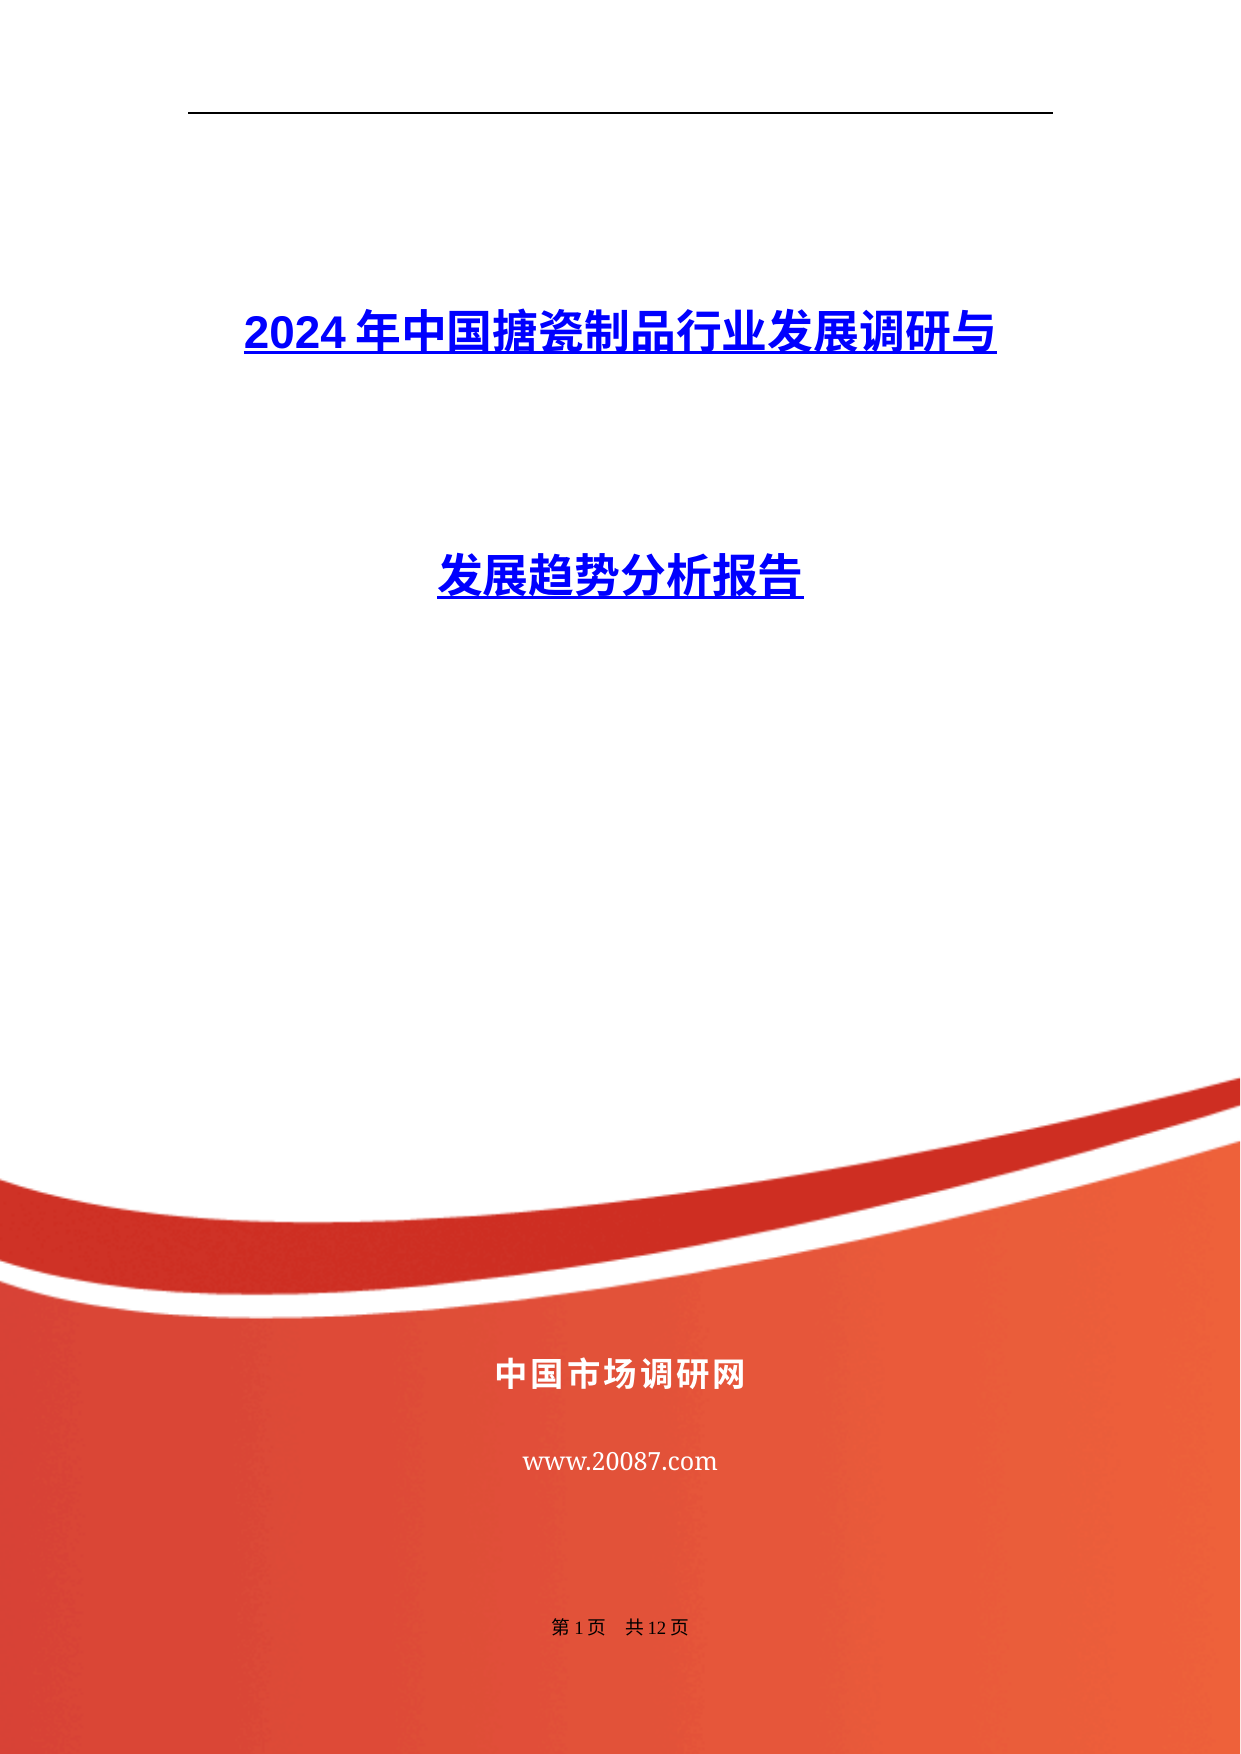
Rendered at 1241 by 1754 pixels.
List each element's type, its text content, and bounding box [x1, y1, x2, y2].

text www.20087.com [187, 1428, 1053, 1493]
table_header 2024年中国搪瓷制品行业发展调研与发展趋势分析报告 [188, 207, 1053, 773]
picture [0, 1006, 1241, 1754]
subtitle 中国市场调研网 [187, 1339, 1053, 1404]
